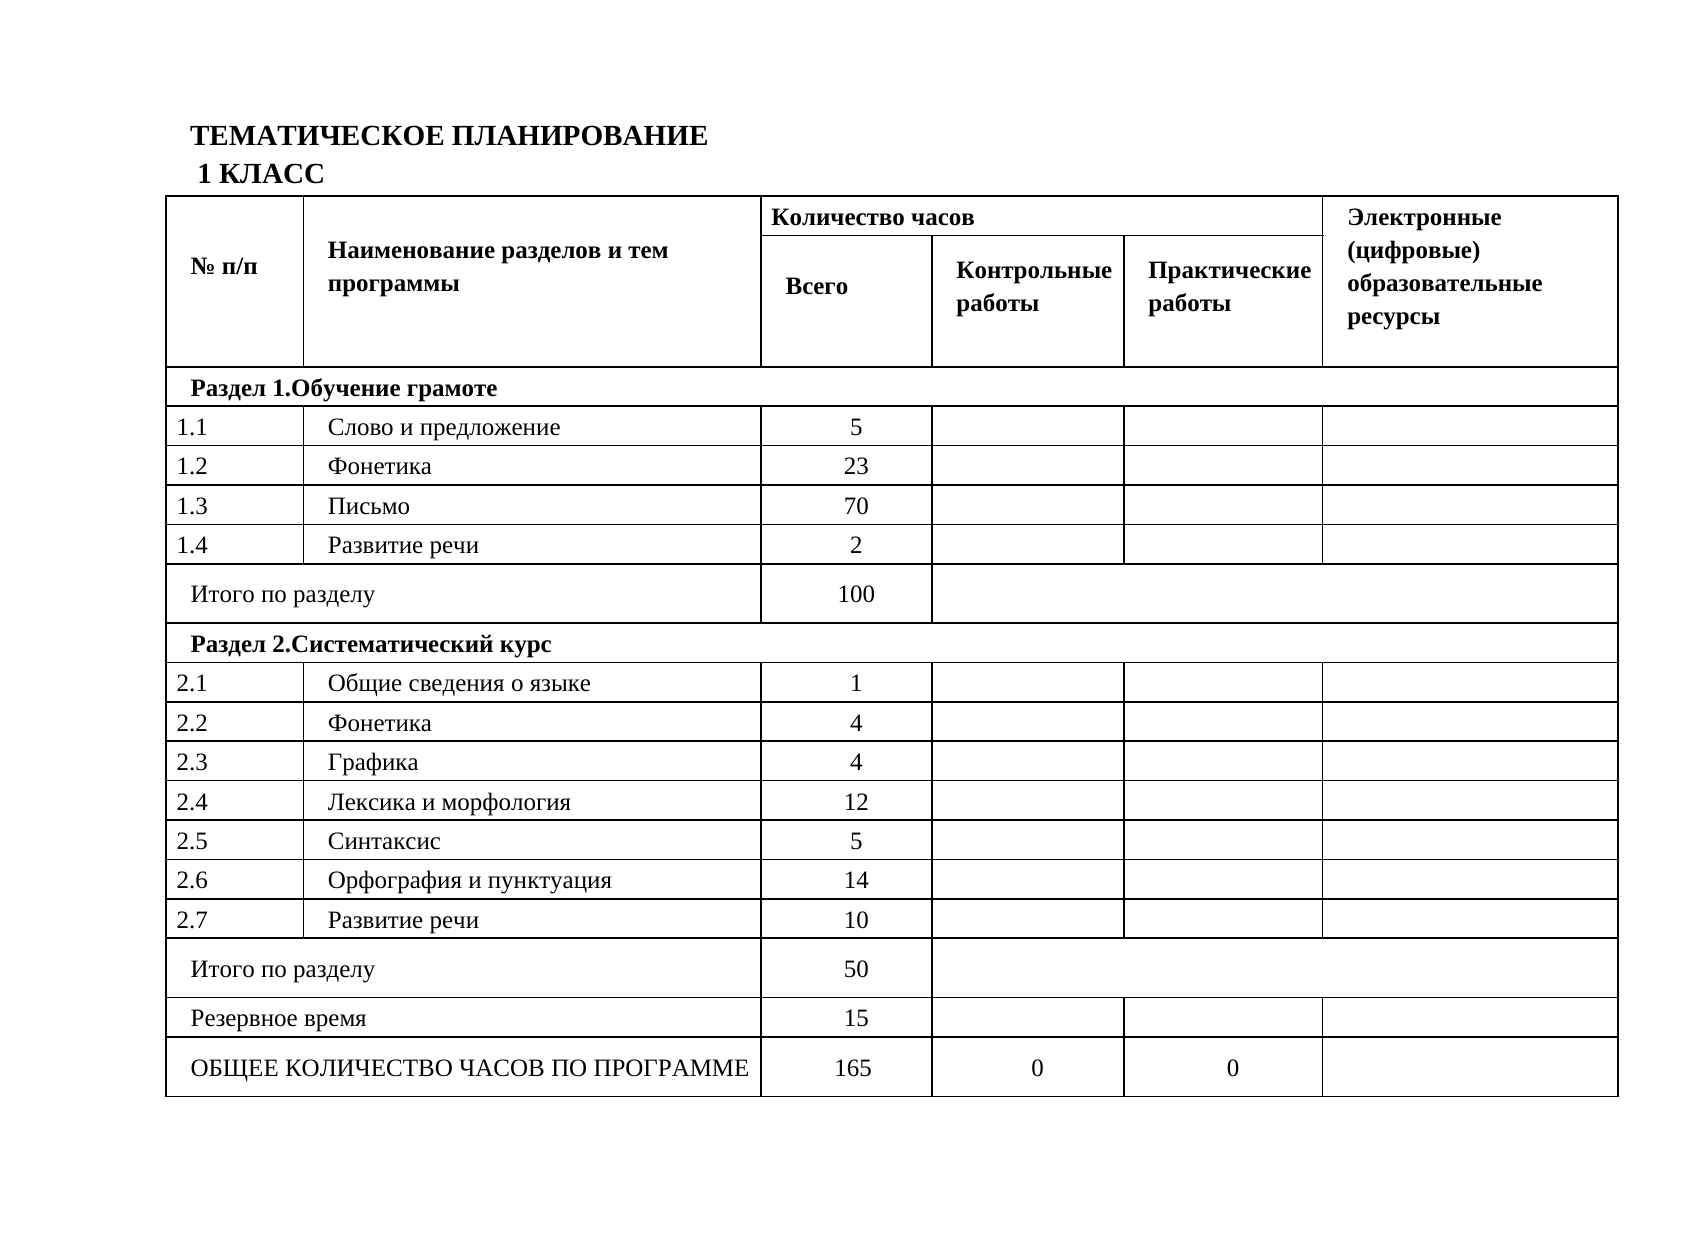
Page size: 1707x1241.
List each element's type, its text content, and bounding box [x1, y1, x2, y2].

table_cell 1.4 [167, 525, 303, 563]
table_cell 2.2 [167, 703, 303, 740]
table_cell [933, 742, 1123, 780]
table_cell [1323, 525, 1617, 563]
table_cell [933, 703, 1123, 740]
table_cell Синтаксис [304, 821, 760, 858]
table_cell 50 [762, 939, 931, 997]
table_cell 1.3 [167, 486, 303, 523]
table_cell [1125, 525, 1322, 563]
table_cell Практические работы [1125, 236, 1322, 366]
table_cell [1125, 781, 1322, 819]
table_cell [1125, 407, 1322, 445]
table_cell Раздел 2.Систематический курс [167, 624, 1617, 662]
table_header № п/п [167, 197, 303, 366]
table_cell 4 [762, 703, 931, 740]
table_cell [1125, 821, 1322, 858]
table_cell 2.5 [167, 821, 303, 858]
table_cell [1323, 446, 1617, 484]
table_cell Фонетика [304, 703, 760, 740]
table_cell [933, 525, 1123, 563]
table_cell ОБЩЕЕ КОЛИЧЕСТВО ЧАСОВ ПО ПРОГРАММЕ [167, 1038, 760, 1096]
table_cell 2.3 [167, 742, 303, 780]
table_cell [1125, 900, 1322, 937]
table_cell [933, 446, 1123, 484]
table_cell 12 [762, 781, 931, 819]
table_cell 5 [762, 407, 931, 445]
table_cell 0 [1125, 1038, 1322, 1096]
table_cell 1.2 [167, 446, 303, 484]
table_cell [933, 998, 1123, 1036]
table_cell [1323, 1038, 1617, 1096]
table_cell [1323, 821, 1617, 858]
table_cell [1323, 781, 1617, 819]
table_cell Письмо [304, 486, 760, 523]
table_cell 0 [933, 1038, 1123, 1096]
table_cell 2 [762, 525, 931, 563]
table_header Количество часов [762, 197, 1322, 234]
table_cell [933, 565, 1617, 622]
table_cell [933, 939, 1617, 997]
table_cell 165 [762, 1038, 931, 1096]
text ТЕМАТИЧЕСКОЕ ПЛАНИРОВАНИЕ [190, 118, 1618, 152]
table_cell 10 [762, 900, 931, 937]
table_cell [1125, 998, 1322, 1036]
table_cell Общие сведения о языке [304, 663, 760, 701]
table_cell 4 [762, 742, 931, 780]
table_cell 2.7 [167, 900, 303, 937]
table_cell Итого по разделу [167, 939, 760, 997]
table_cell Орфография и пунктуация [304, 860, 760, 898]
table_cell Раздел 1.Обучение грамоте [167, 368, 1617, 405]
table_cell [933, 663, 1123, 701]
table_cell [1323, 663, 1617, 701]
table_cell [933, 900, 1123, 937]
table_cell 15 [762, 998, 931, 1036]
table_cell Слово и предложение [304, 407, 760, 445]
table_cell 2.6 [167, 860, 303, 898]
table_cell Контрольные работы [933, 236, 1123, 366]
table_cell [1323, 703, 1617, 740]
table_header Электронные (цифровые) образовательные ресурсы [1323, 197, 1617, 366]
table_cell Лексика и морфология [304, 781, 760, 819]
table_cell Фонетика [304, 446, 760, 484]
table_cell Развитие речи [304, 525, 760, 563]
table_cell Графика [304, 742, 760, 780]
table_header Наименование разделов и тем программы [304, 197, 760, 366]
table_cell [1125, 860, 1322, 898]
table_cell [933, 486, 1123, 523]
text 1 КЛАСС [190, 157, 1618, 190]
table_cell [1323, 407, 1617, 445]
table_cell [933, 781, 1123, 819]
table_cell [1323, 900, 1617, 937]
table_cell 1 [762, 663, 931, 701]
table_cell Итого по разделу [167, 565, 760, 622]
table_cell 2.4 [167, 781, 303, 819]
table_cell [933, 821, 1123, 858]
table_cell [1125, 486, 1322, 523]
table_cell Всего [762, 236, 931, 366]
table_cell 100 [762, 565, 931, 622]
table_cell [933, 407, 1123, 445]
table_cell [933, 860, 1123, 898]
table_cell [1125, 663, 1322, 701]
table_cell Резервное время [167, 998, 760, 1036]
table_cell 5 [762, 821, 931, 858]
table_cell Развитие речи [304, 900, 760, 937]
table_cell 14 [762, 860, 931, 898]
table_cell [1323, 860, 1617, 898]
table_cell [1125, 703, 1322, 740]
table_cell [1323, 486, 1617, 523]
table_cell [1125, 446, 1322, 484]
table_cell 2.1 [167, 663, 303, 701]
table_cell [1323, 998, 1617, 1036]
table_cell [1323, 742, 1617, 780]
table_cell 23 [762, 446, 931, 484]
table_cell 70 [762, 486, 931, 523]
table_cell [1125, 742, 1322, 780]
table_cell 1.1 [167, 407, 303, 445]
